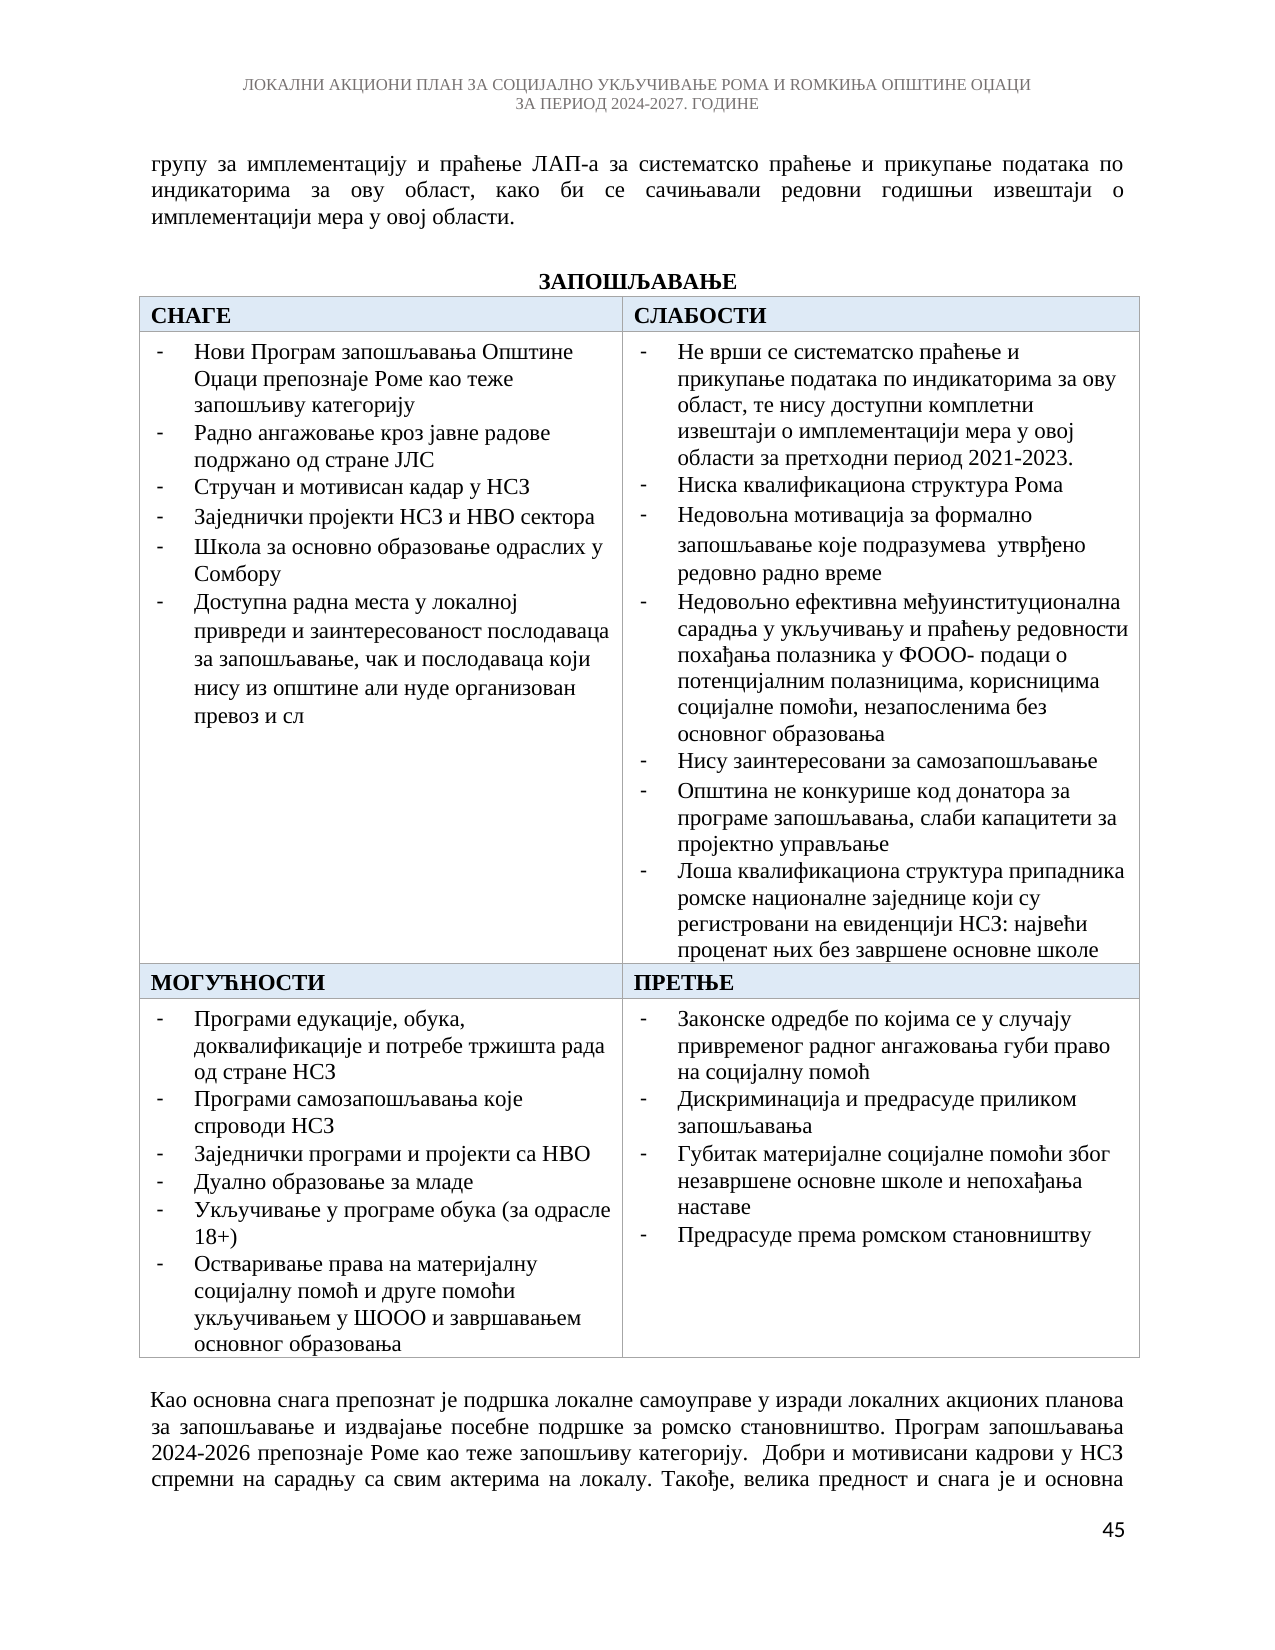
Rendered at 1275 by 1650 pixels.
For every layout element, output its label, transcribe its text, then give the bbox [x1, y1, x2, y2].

table_header СНАГЕ [140, 297, 622, 331]
table_cell Програми едукације, обука, доквалификације и потребе тржишта рада од стране НСЗ Програми самозапошљавања које спроводи НСЗ Заједнички програми и пројекти са НВО Дуално образовање за младе Укључивање у програме обука (за одрасле 18+) Остваривање права на материјалну социјалну помоћ и друге помоћи укључивањем у ШООО и завршавањем основног образовања [140, 999, 622, 1357]
table_cell МОГУЋНОСТИ [140, 964, 622, 998]
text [150, 1386, 1126, 1492]
text ЗАПОШЉАВАЊЕ [150, 268, 1125, 294]
table_cell Нови Програм запошљавања Општине Оџаци препознаје Роме као теже запошљиву категорију Радно ангажовање кроз јавне радове подржано од стране ЈЛС Стручан и мотивисан кадар у НСЗ Заједнички пројекти НСЗ и НВО сектора Школа за основно образовање одраслих у Сомбору Доступна радна места у локалној привреди и заинтересованост послодаваца за запошљавање, чак и послодаваца који нису из општине али нуде организован превоз и сл [140, 332, 622, 963]
table_cell Не врши се систематско праћење и прикупање података по индикаторима за ову област, те нису доступни комплетни извештаји о имплементацији мера у овој области за претходни период 2021-2023. Ниска квалификациона структура Рома Недовољна мотивација за формално запошљавање које подразумева утврђено редовно радно време Недовољно ефективна међуинституционална сарадња у укључивању и праћењу редовности похађања полазника у ФООО- подаци о потенцијалним полазницима, корисницима социјалне помоћи, незапосленима без основног образовања Нису заинтересовани за самозапошљавање Општина не конкурише код донатора за програме запошљавања, слаби капацитети за пројектно управљање Лоша квалификациона структура припадника ромске националне заједнице који су регистровани на евиденцији НСЗ: највећи проценат њих без завршене основне школе [623, 332, 1139, 963]
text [150, 150, 1126, 229]
table_cell ПРЕТЊЕ [623, 964, 1139, 998]
table_cell Законске одредбе по којима се у случају привременог радног ангажовања губи право на социјалну помоћ Дискриминација и предрасуде приликом запошљавања Губитак материјалне социјалне помоћи због незавршене основне школе и непохађања наставе Предрасуде према ромском становништву [623, 999, 1139, 1357]
table_header СЛАБОСТИ [623, 297, 1139, 331]
